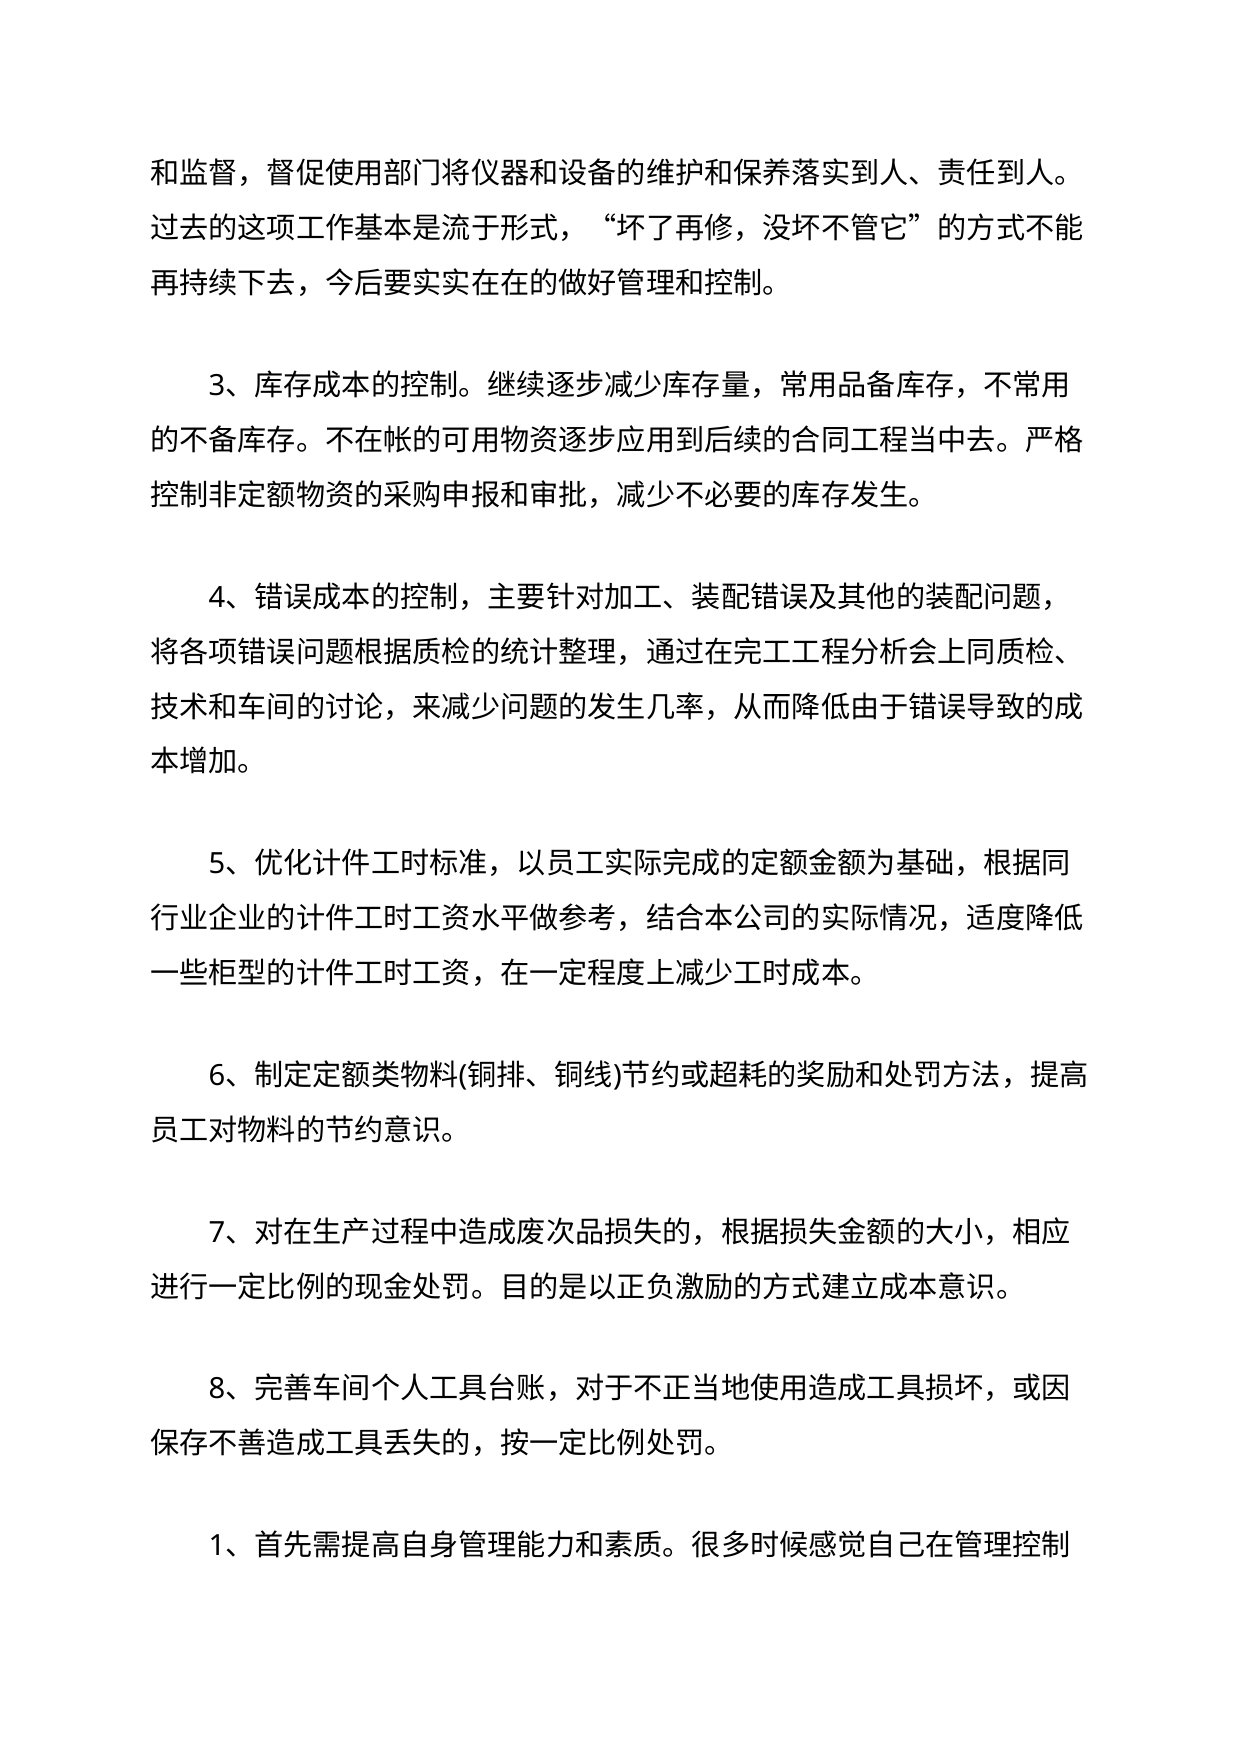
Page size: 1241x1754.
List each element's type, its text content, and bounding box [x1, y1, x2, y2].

text 6、制定定额类物料(铜排、铜线)节约或超耗的奖励和处罚方法，提高员工对物料的节约意识。 [150, 1051, 1090, 1149]
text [150, 150, 1090, 302]
text 8、完善车间个人工具台账，对于不正当地使用造成工具损坏，或因保存不善造成工具丢失的，按一定比例处罚。 [150, 1365, 1090, 1462]
text 4、错误成本的控制，主要针对加工、装配错误及其他的装配问题，将各项错误问题根据质检的统计整理，通过在完工工程分析会上同质检、技术和车间的讨论，来减少问题的发生几率，从而降低由于错误导致的成本增加。 [150, 573, 1090, 780]
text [150, 1522, 1090, 1564]
text 7、对在生产过程中造成废次品损失的，根据损失金额的大小，相应进行一定比例的现金处罚。目的是以正负激励的方式建立成本意识。 [150, 1208, 1090, 1306]
text 5、优化计件工时标准，以员工实际完成的定额金额为基础，根据同行业企业的计件工时工资水平做参考，结合本公司的实际情况，适度降低一些柜型的计件工时工资，在一定程度上减少工时成本。 [150, 840, 1090, 992]
text 3、库存成本的控制。继续逐步减少库存量，常用品备库存，不常用的不备库存。不在帐的可用物资逐步应用到后续的合同工程当中去。严格控制非定额物资的采购申报和审批，减少不必要的库存发生。 [150, 362, 1090, 514]
